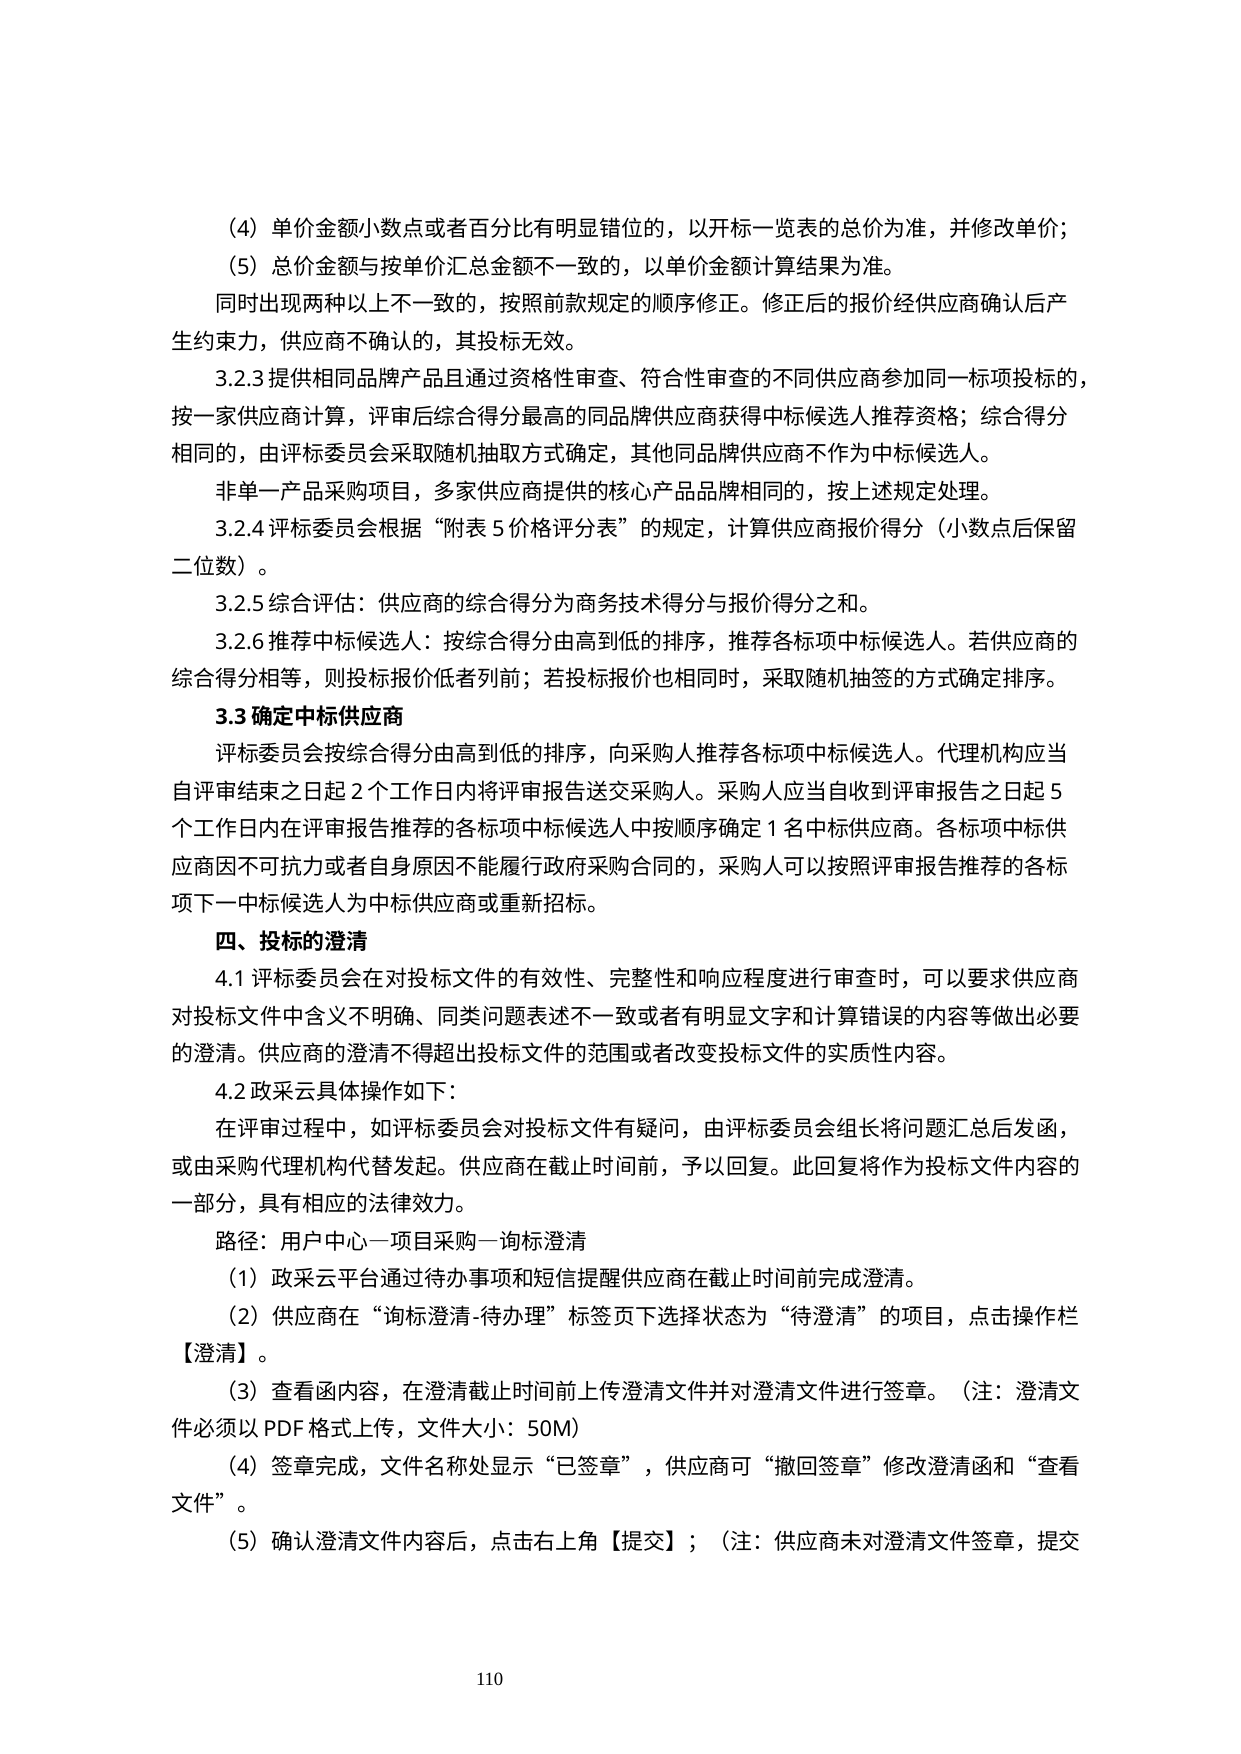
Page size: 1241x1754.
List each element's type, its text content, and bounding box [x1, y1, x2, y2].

text 非单一产品采购项目，多家供应商提供的核心产品品牌相同的，按上述规定处理。 [171, 469, 1081, 507]
text 3.2.4评标委员会根据“附表5价格评分表”的规定，计算供应商报价得分（小数点后保留二位数）。 [171, 507, 1081, 582]
text 在评审过程中，如评标委员会对投标文件有疑问，由评标委员会组长将问题汇总后发函，或由采购代理机构代替发起。供应商在截止时间前，予以回复。此回复将作为投标文件内容的一部分，具有相应的法律效力。 [171, 1107, 1081, 1219]
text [171, 1519, 1081, 1557]
text 3.3确定中标供应商 [171, 694, 1081, 732]
text （5）总价金额与按单价汇总金额不一致的，以单价金额计算结果为准。 [171, 244, 1081, 282]
text （4）单价金额小数点或者百分比有明显错位的，以开标一览表的总价为准，并修改单价； [171, 207, 1081, 244]
text 3.2.5综合评估：供应商的综合得分为商务技术得分与报价得分之和。 [171, 582, 1081, 619]
text 评标委员会按综合得分由高到低的排序，向采购人推荐各标项中标候选人。代理机构应当自评审结束之日起2个工作日内将评审报告送交采购人。采购人应当自收到评审报告之日起5个工作日内在评审报告推荐的各标项中标候选人中按顺序确定1名中标供应商。各标项中标供应商因不可抗力或者自身原因不能履行政府采购合同的，采购人可以按照评审报告推荐的各标项下一中标候选人为中标供应商或重新招标。 [171, 732, 1081, 919]
text 四、投标的澄清 [171, 919, 1081, 957]
text （1）政采云平台通过待办事项和短信提醒供应商在截止时间前完成澄清。 [171, 1257, 1081, 1294]
text 4.2政采云具体操作如下： [171, 1069, 1081, 1107]
text 3.2.6推荐中标候选人：按综合得分由高到低的排序，推荐各标项中标候选人。若供应商的综合得分相等，则投标报价低者列前；若投标报价也相同时，采取随机抽签的方式确定排序。 [171, 619, 1081, 694]
text （2）供应商在“询标澄清-待办理”标签页下选择状态为“待澄清”的项目，点击操作栏【澄清】。 [171, 1294, 1081, 1369]
text 路径：用户中心—项目采购—询标澄清 [171, 1219, 1081, 1257]
text 同时出现两种以上不一致的，按照前款规定的顺序修正。修正后的报价经供应商确认后产生约束力，供应商不确认的，其投标无效。 [171, 282, 1081, 357]
text 4.1评标委员会在对投标文件的有效性、完整性和响应程度进行审查时，可以要求供应商对投标文件中含义不明确、同类问题表述不一致或者有明显文字和计算错误的内容等做出必要的澄清。供应商的澄清不得超出投标文件的范围或者改变投标文件的实质性内容。 [171, 957, 1081, 1069]
text 3.2.3提供相同品牌产品且通过资格性审查、符合性审查的不同供应商参加同一标项投标的，按一家供应商计算，评审后综合得分最高的同品牌供应商获得中标候选人推荐资格；综合得分相同的，由评标委员会采取随机抽取方式确定，其他同品牌供应商不作为中标候选人。 [171, 357, 1081, 469]
text （3）查看函内容，在澄清截止时间前上传澄清文件并对澄清文件进行签章。（注：澄清文件必须以PDF格式上传，文件大小：50M） [171, 1369, 1081, 1444]
text （4）签章完成，文件名称处显示“已签章”，供应商可“撤回签章”修改澄清函和“查看文件”。 [171, 1444, 1081, 1519]
